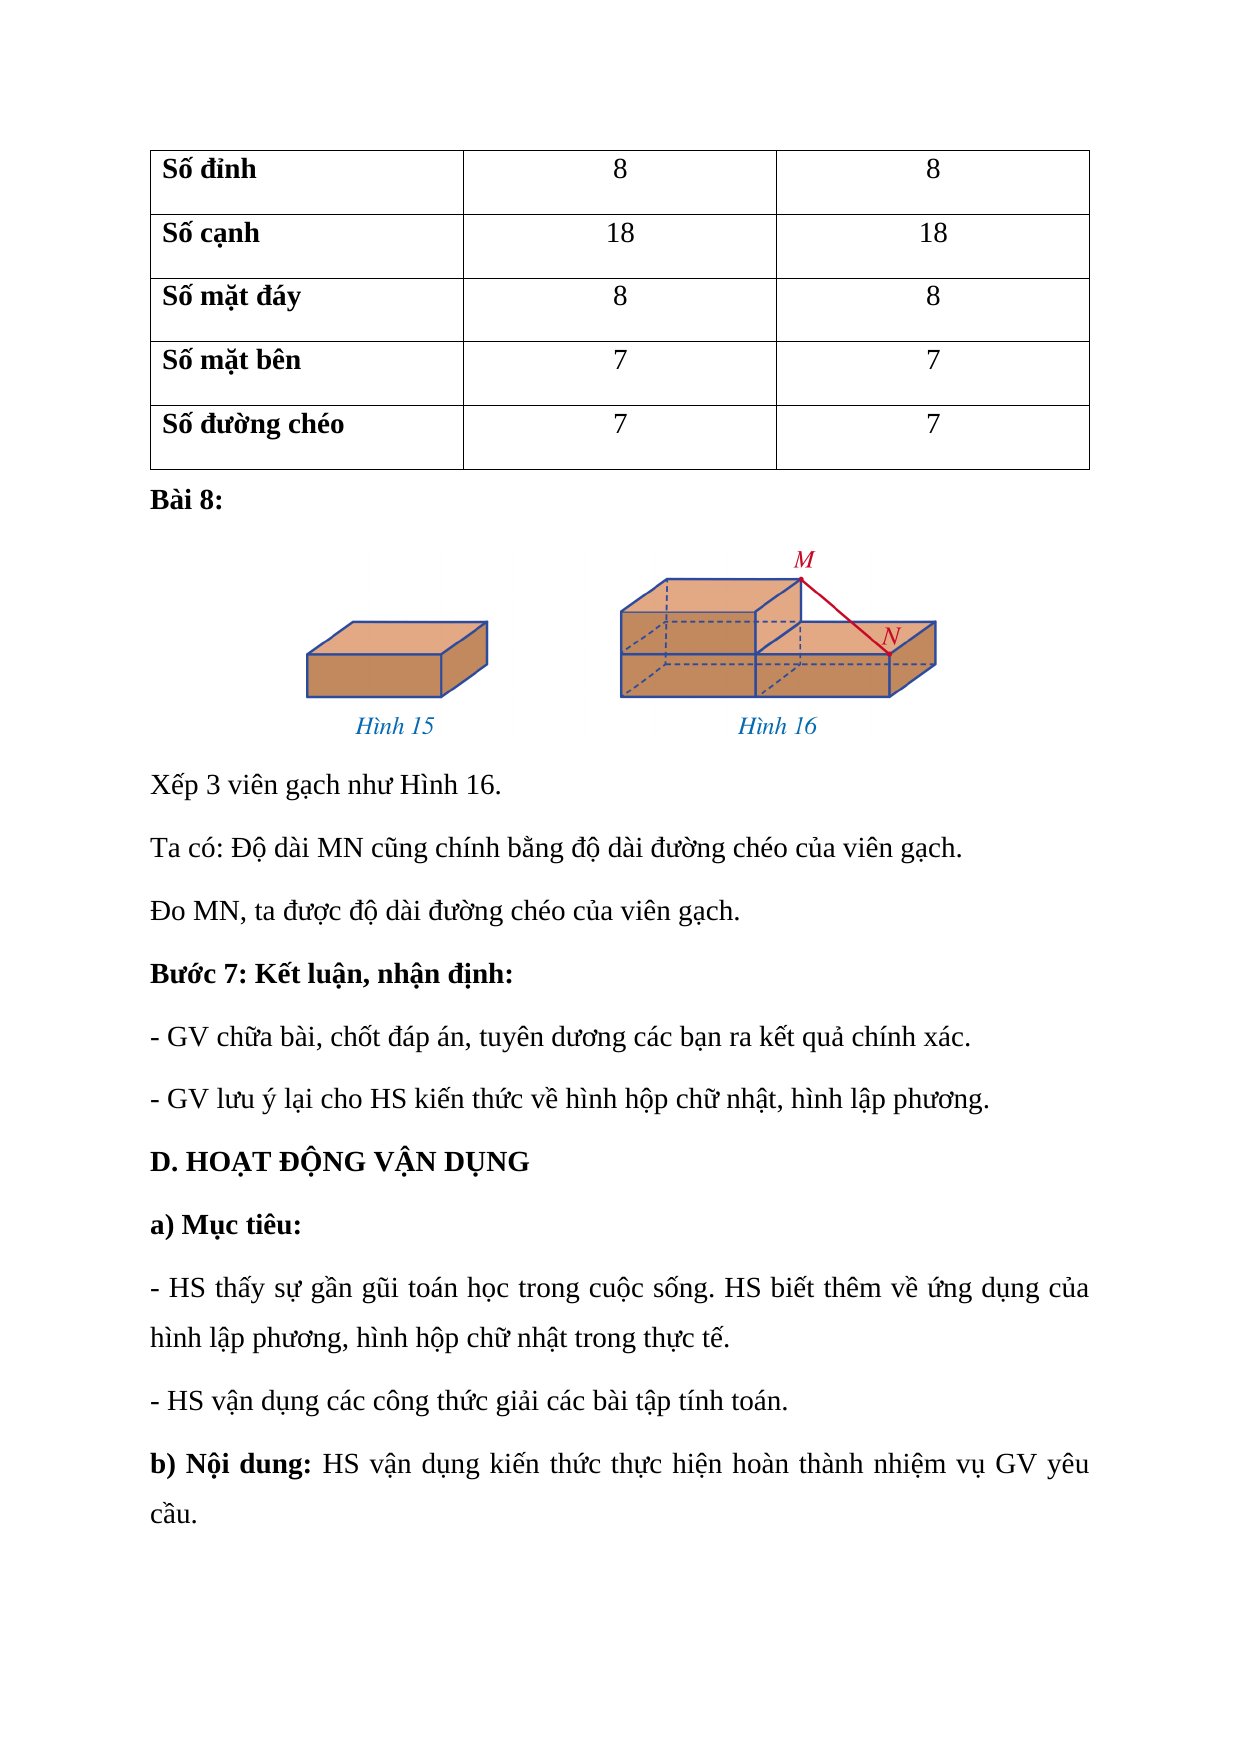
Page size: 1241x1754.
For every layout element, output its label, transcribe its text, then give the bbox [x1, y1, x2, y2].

text Bước 7: Kết luận, nhận định: [150, 956, 1090, 989]
table_cell 8 [464, 279, 776, 341]
text b) Nội dung: HS vận dụng kiến thức thực hiện hoàn thành nhiệm vụ GV yêu cầu. [150, 1446, 1090, 1530]
table_cell 7 [464, 342, 776, 405]
table_cell 18 [777, 215, 1089, 277]
picture [297, 545, 943, 739]
table_cell 8 [777, 151, 1089, 214]
text Bài 8: [150, 482, 1090, 516]
text Đo MN, ta được độ dài đường chéo của viên gạch. [150, 893, 1090, 927]
table_cell 18 [464, 215, 776, 277]
table_cell 7 [777, 342, 1089, 405]
text - GV lưu ý lại cho HS kiến thức về hình hộp chữ nhật, hình lập phương. [150, 1081, 1090, 1115]
text - GV chữa bài, chốt đáp án, tuyên dương các bạn ra kết quả chính xác. [150, 1019, 1090, 1052]
text Xếp 3 viên gạch như Hình 16. [150, 767, 1090, 801]
text a) Mục tiêu: [150, 1207, 1090, 1241]
table_cell 7 [464, 406, 776, 469]
table_cell Số mặt bên [151, 342, 463, 405]
table_cell Số cạnh [151, 215, 463, 277]
text D. HOẠT ĐỘNG VẬN DỤNG [150, 1144, 1090, 1178]
table_cell Số mặt đáy [151, 279, 463, 341]
table_cell 8 [464, 151, 776, 214]
table_cell 7 [777, 406, 1089, 469]
table_cell 8 [777, 279, 1089, 341]
text Ta có: Độ dài MN cũng chính bằng độ dài đường chéo của viên gạch. [150, 830, 1090, 864]
text - HS vận dụng các công thức giải các bài tập tính toán. [150, 1383, 1090, 1417]
table_cell Số đỉnh [151, 151, 463, 214]
text - HS thấy sự gần gũi toán học trong cuộc sống. HS biết thêm về ứng dụng của hình lập phương, hình hộp chữ nhật trong thực tế. [150, 1270, 1090, 1354]
table_cell Số đường chéo [151, 406, 463, 469]
